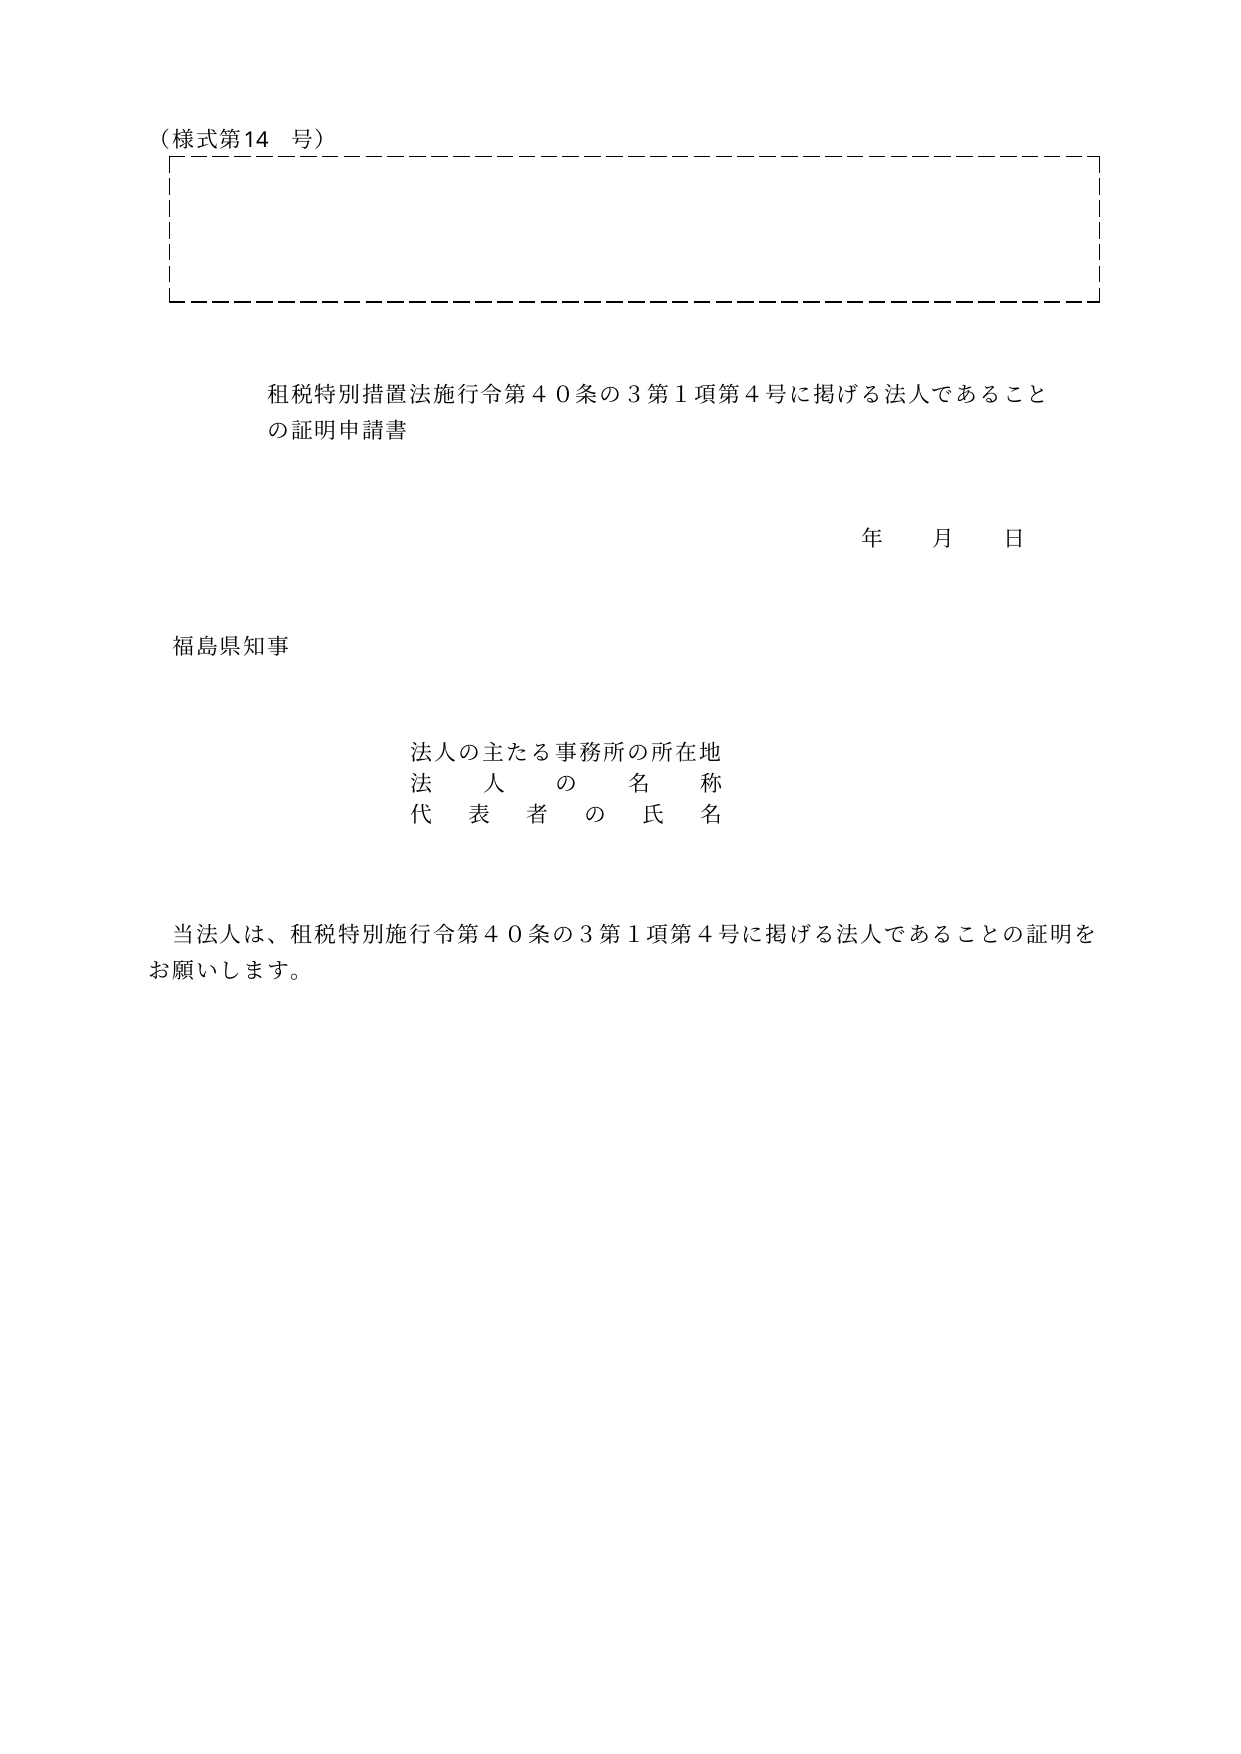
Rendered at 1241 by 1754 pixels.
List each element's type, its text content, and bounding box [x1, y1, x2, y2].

text の証明申請書 [148, 411, 1098, 447]
text 当法人は、租税特別施行令第４０条の３第１項第４号に掲げる法人であることの証明をお願いします。 [148, 915, 1098, 987]
text （様式第14号） [148, 120, 1003, 156]
text 年 月 日 [744, 519, 1098, 555]
table_header [169, 156, 1099, 301]
text 福島県知事 [148, 627, 1098, 663]
text 租税特別措置法施行令第４０条の３第１項第４号に掲げる法人であること [148, 374, 1098, 411]
